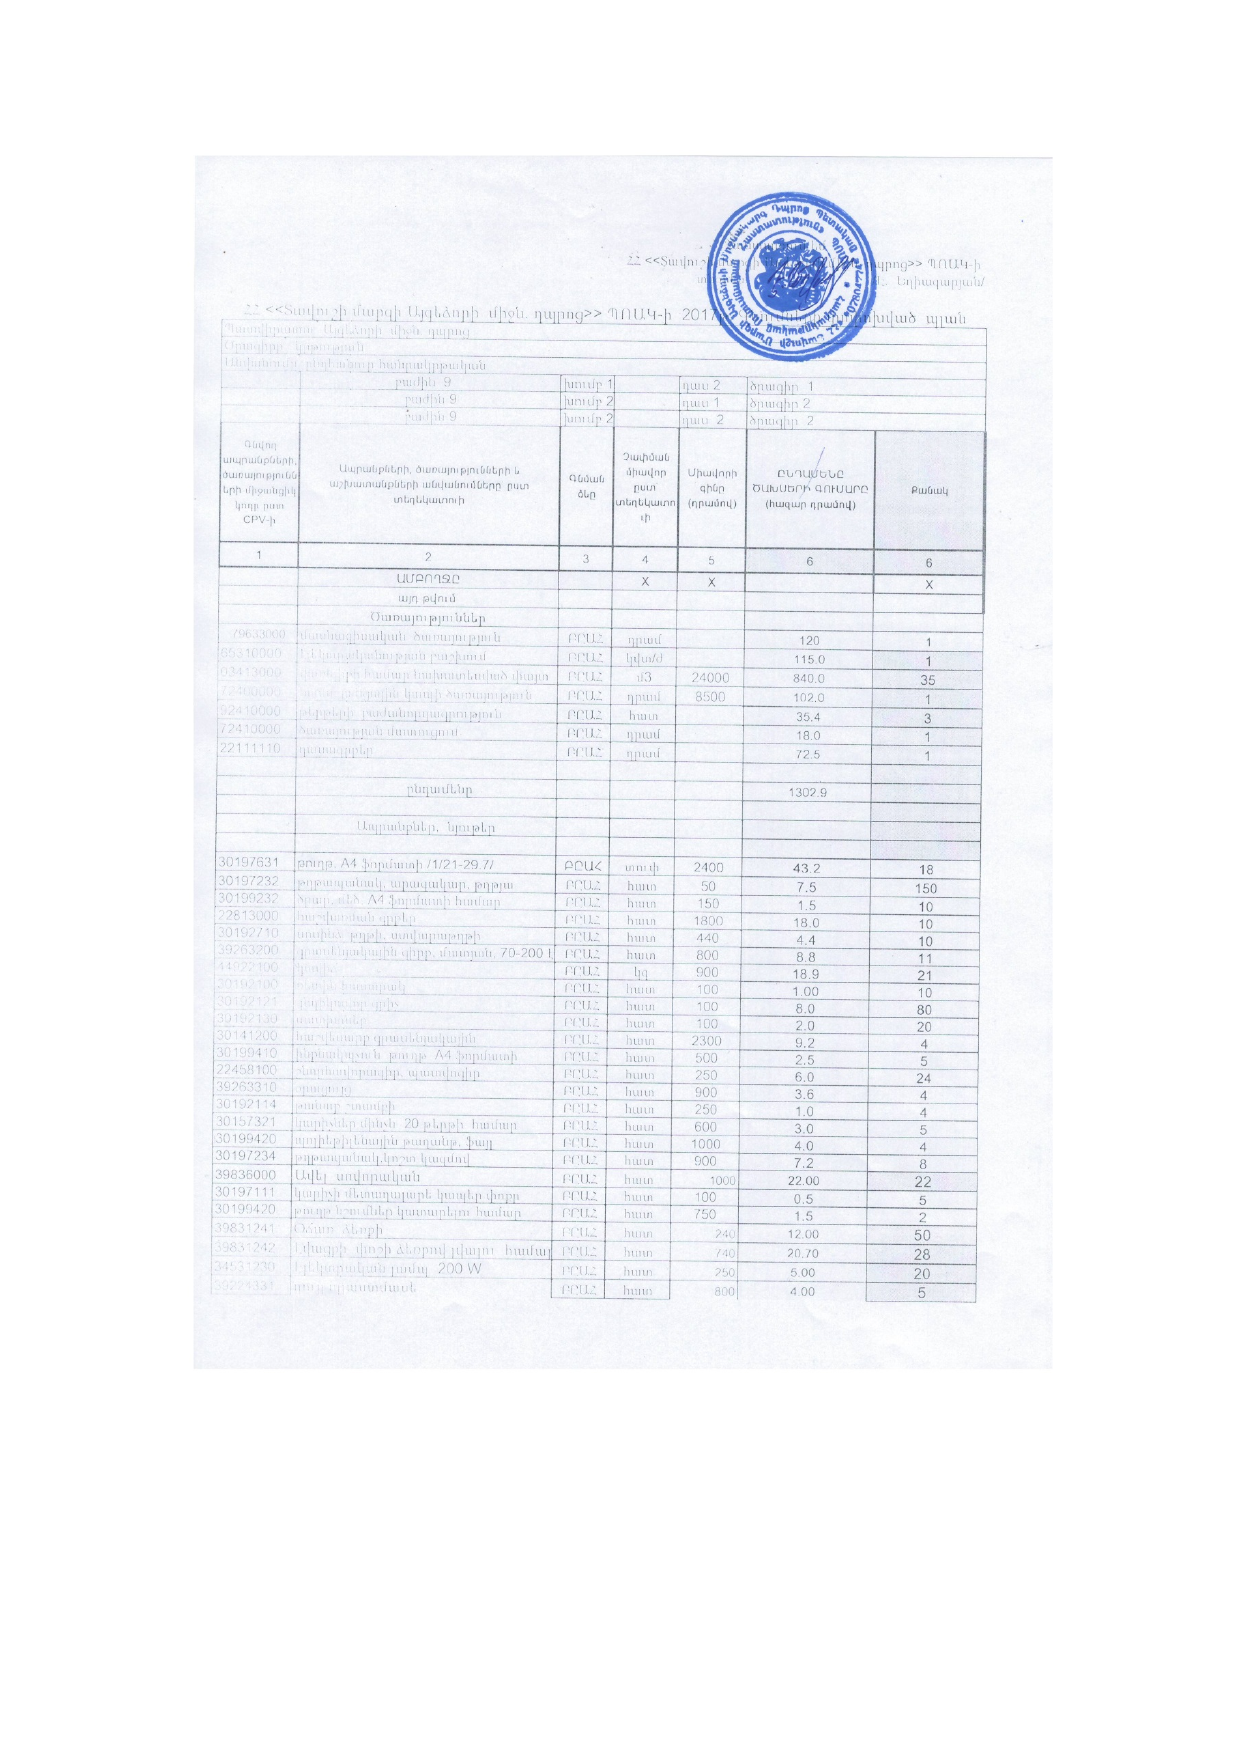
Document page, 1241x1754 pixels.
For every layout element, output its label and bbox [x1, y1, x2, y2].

picture [187, 150, 1053, 1375]
